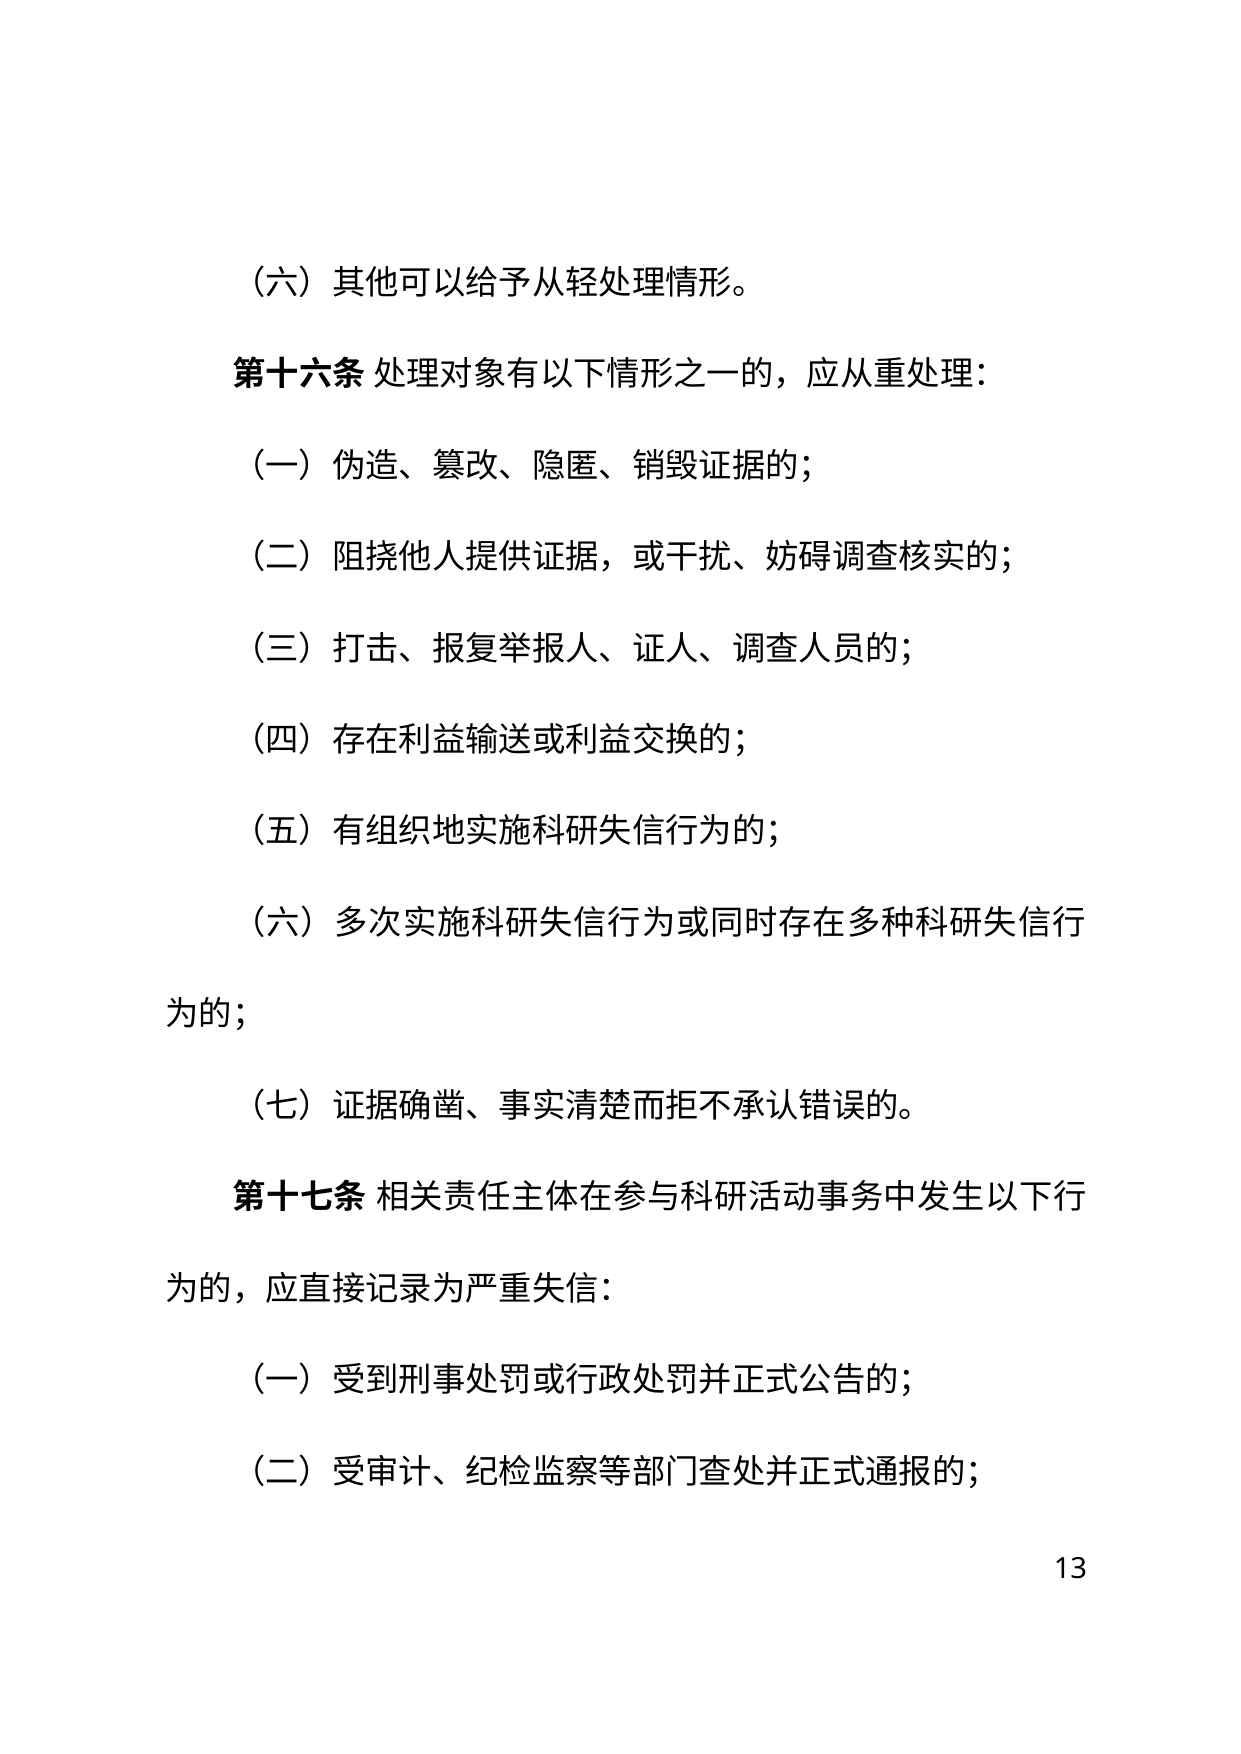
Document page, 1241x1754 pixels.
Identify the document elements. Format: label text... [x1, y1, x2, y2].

text （七）证据确凿、事实清楚而拒不承认错误的。 [165, 1057, 1087, 1148]
text 第十六条 处理对象有以下情形之一的，应从重处理： [165, 325, 1087, 417]
text （一）伪造、篡改、隐匿、销毁证据的； [165, 417, 1087, 508]
text （六）其他可以给予从轻处理情形。 [165, 234, 1087, 325]
text （六）多次实施科研失信行为或同时存在多种科研失信行为的； [165, 874, 1087, 1057]
text （三）打击、报复举报人、证人、调查人员的； [165, 600, 1087, 691]
text （二）受审计、纪检监察等部门查处并正式通报的； [165, 1423, 1087, 1514]
text （五）有组织地实施科研失信行为的； [165, 783, 1087, 874]
text （一）受到刑事处罚或行政处罚并正式公告的； [165, 1331, 1087, 1423]
text （二）阻挠他人提供证据，或干扰、妨碍调查核实的； [165, 508, 1087, 600]
text （四）存在利益输送或利益交换的； [165, 691, 1087, 783]
text 第十七条 相关责任主体在参与科研活动事务中发生以下行为的，应直接记录为严重失信： [165, 1148, 1087, 1331]
